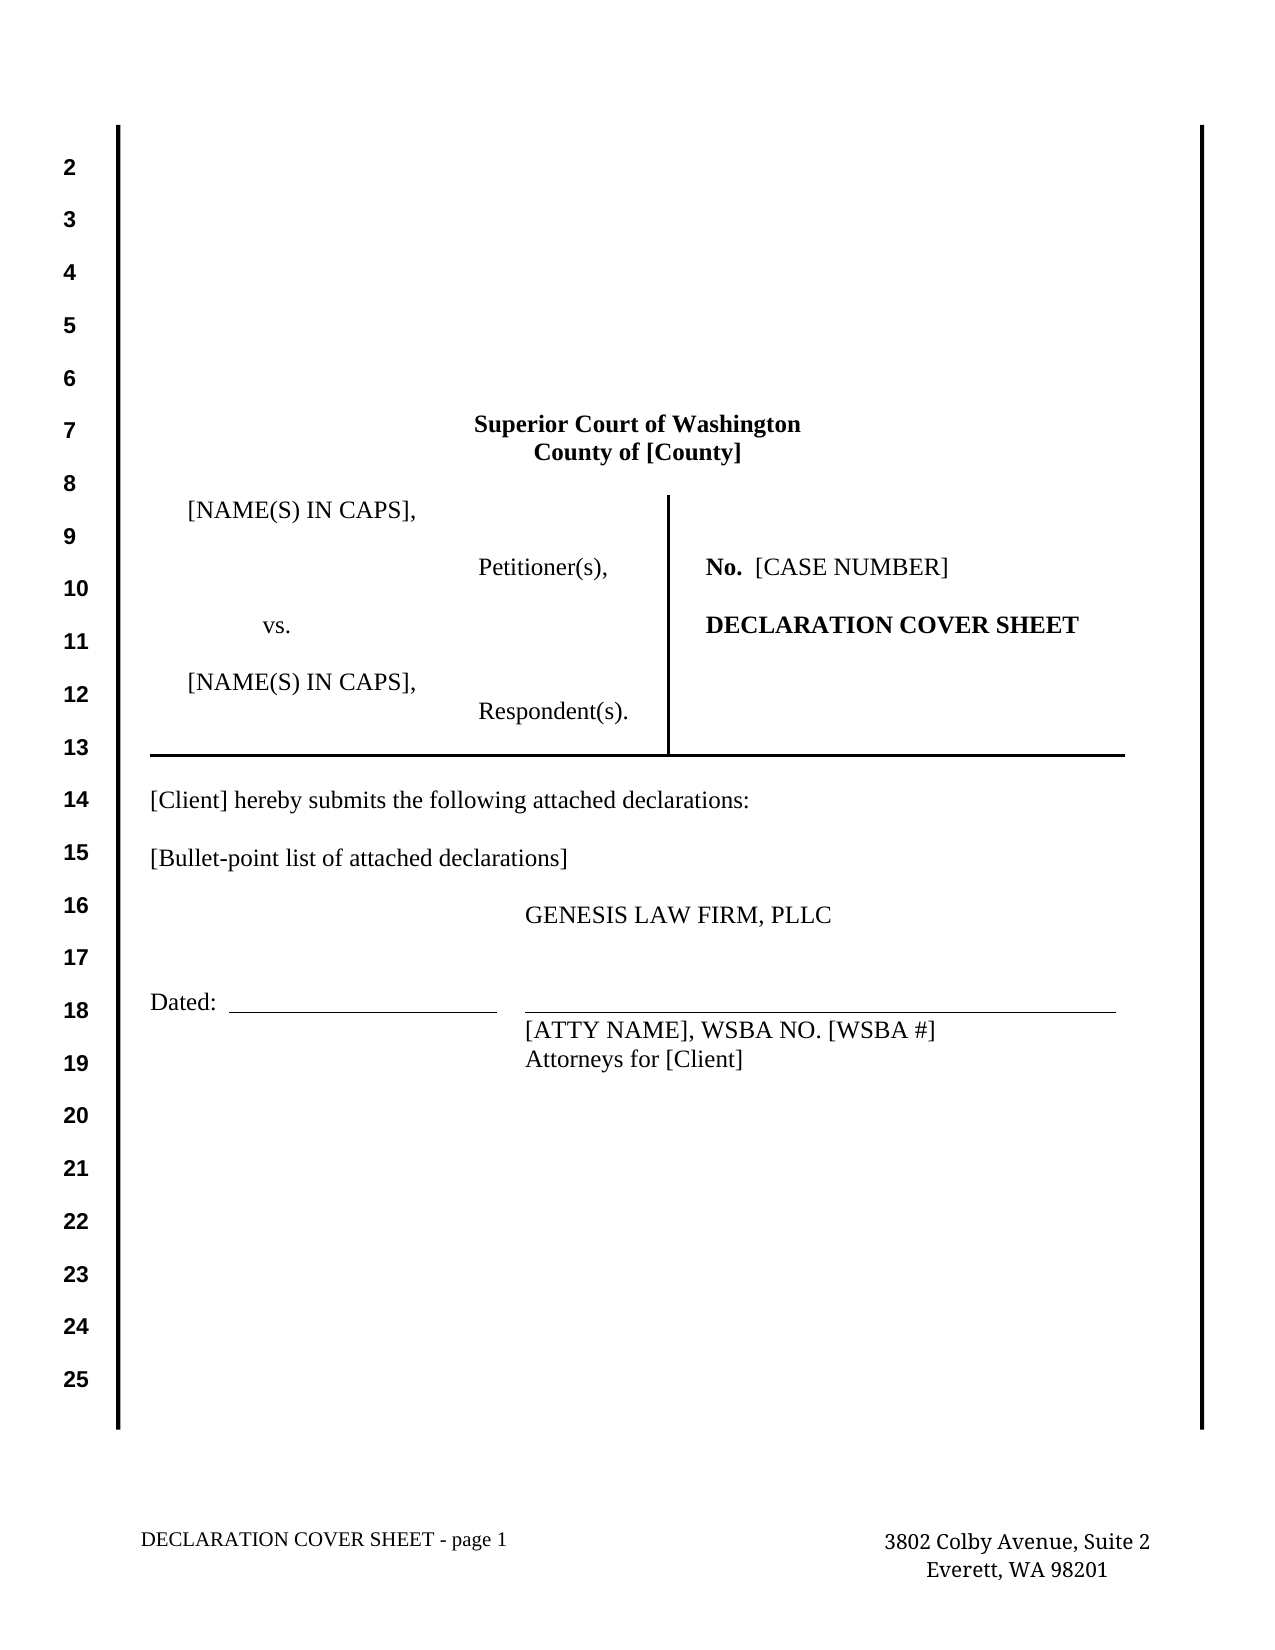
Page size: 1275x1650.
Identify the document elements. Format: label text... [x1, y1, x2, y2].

text [ATTY NAME], WSBA NO. [WSBA #] [150, 1016, 1125, 1044]
subtitle Superior Court of Washington [150, 409, 1125, 437]
text Attorneys for [Client] [150, 1044, 1125, 1073]
text [Client] hereby submits the following attached declarations: [150, 786, 1125, 814]
table_header [NAME(S) IN CAPS], Petitioner(s), vs. [NAME(S) IN CAPS], Respondent(s). [150, 495, 667, 754]
text GENESIS LAW FIRM, PLLC [150, 901, 1125, 929]
text Dated: [150, 987, 1125, 1016]
text County of [County] [150, 437, 1125, 466]
text [Bullet-point list of attached declarations] [150, 843, 1125, 872]
table_header No. [CASE NUMBER] DECLARATION COVER SHEET [670, 495, 1125, 754]
